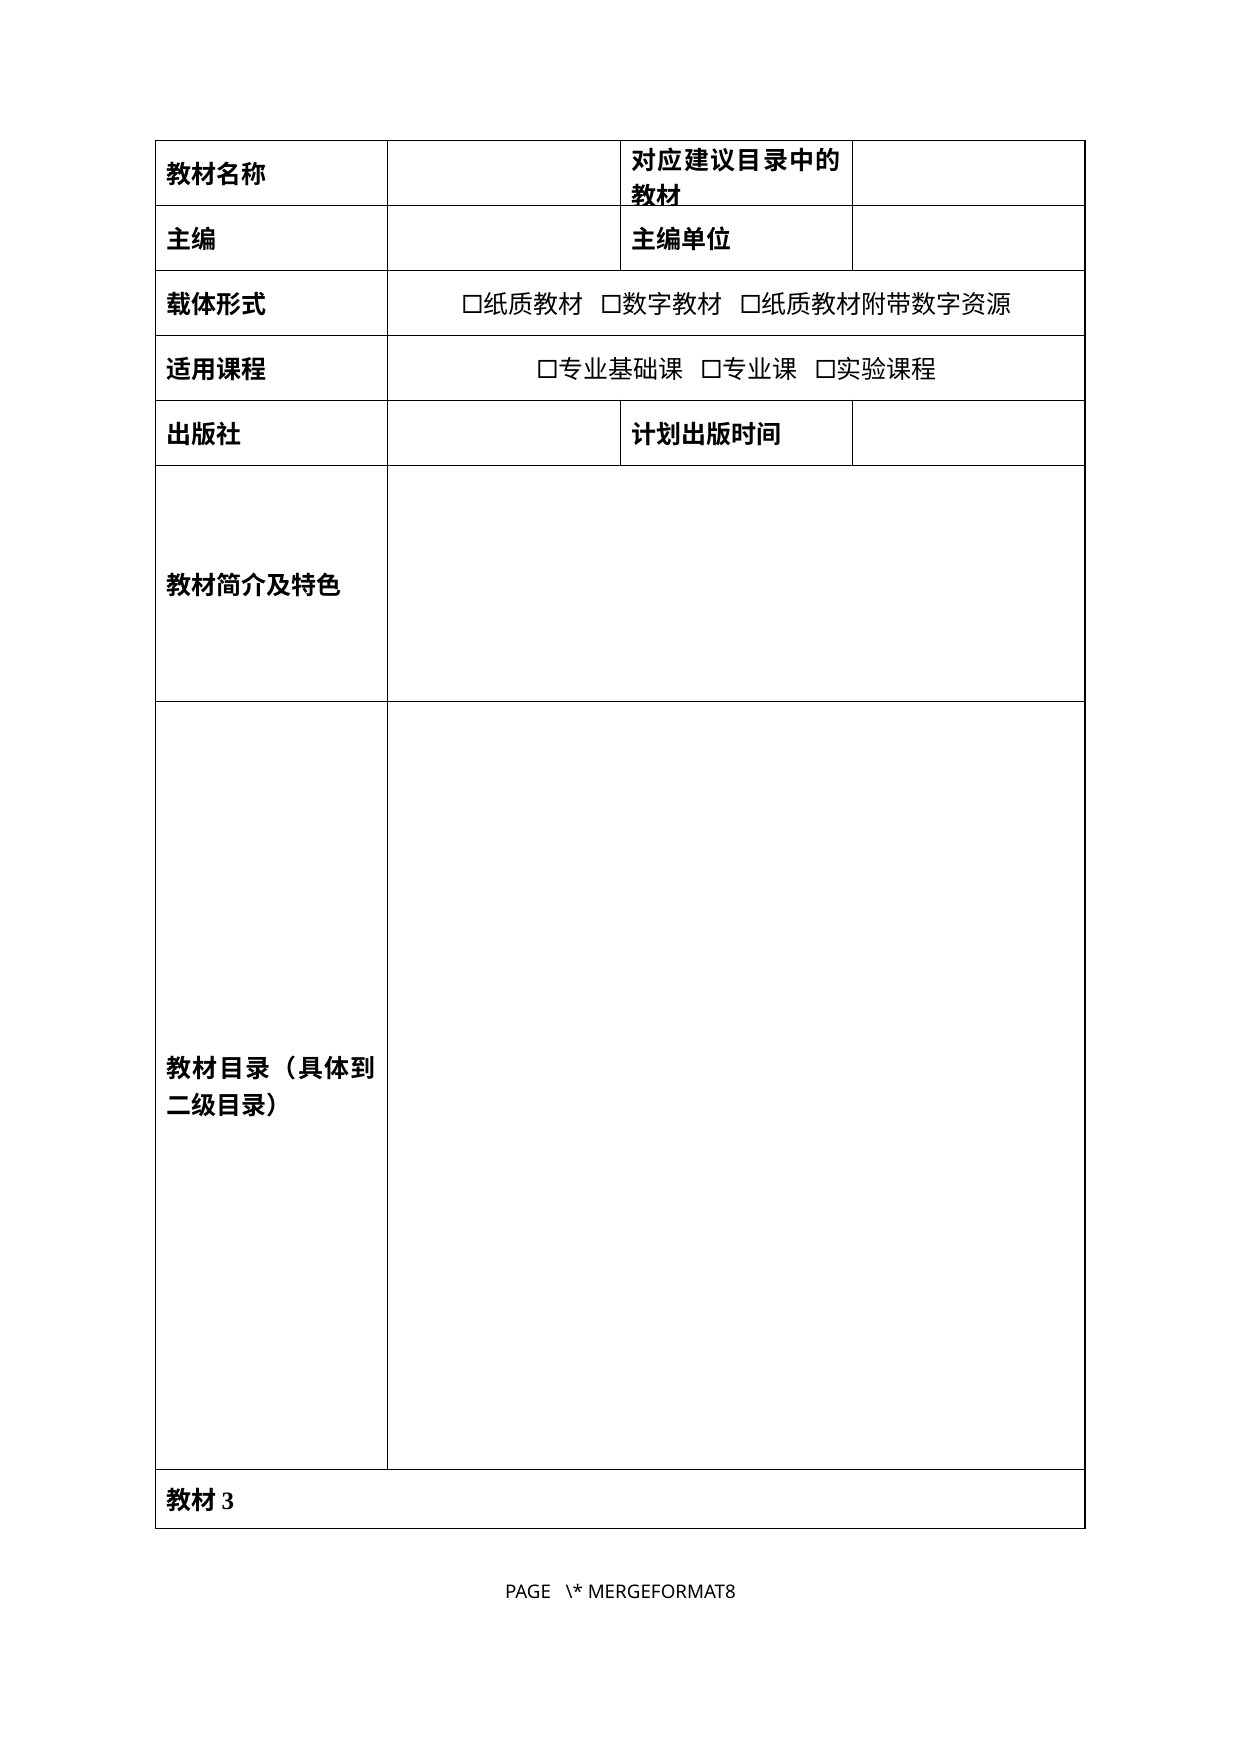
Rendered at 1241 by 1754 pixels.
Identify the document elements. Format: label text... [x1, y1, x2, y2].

table_cell 教材目录（具体到二级目录） [156, 702, 387, 1468]
table_cell [388, 141, 620, 204]
table_cell [853, 141, 1084, 204]
table_cell 纸质教材 数字教材 纸质教材附带数字资源 [388, 271, 1084, 334]
table_cell 专业基础课 专业课 实验课程 [388, 336, 1084, 399]
table_cell 对应建议目录中的教材 [621, 141, 852, 204]
table_cell 出版社 [156, 401, 387, 464]
table_cell 主编单位 [621, 206, 852, 269]
table_cell [388, 466, 1084, 701]
table_cell [388, 401, 620, 464]
table_cell 计划出版时间 [621, 401, 852, 464]
table_cell [853, 206, 1084, 269]
table_cell [388, 206, 620, 269]
table_cell 载体形式 [156, 271, 387, 334]
table_cell [853, 401, 1084, 464]
table_cell [388, 702, 1084, 1468]
table_cell 教材3 [156, 1470, 1084, 1528]
table_cell 适用课程 [156, 336, 387, 399]
table_cell 教材名称 [156, 141, 387, 204]
table_cell 教材简介及特色 [156, 466, 387, 701]
table_cell 主编 [156, 206, 387, 269]
